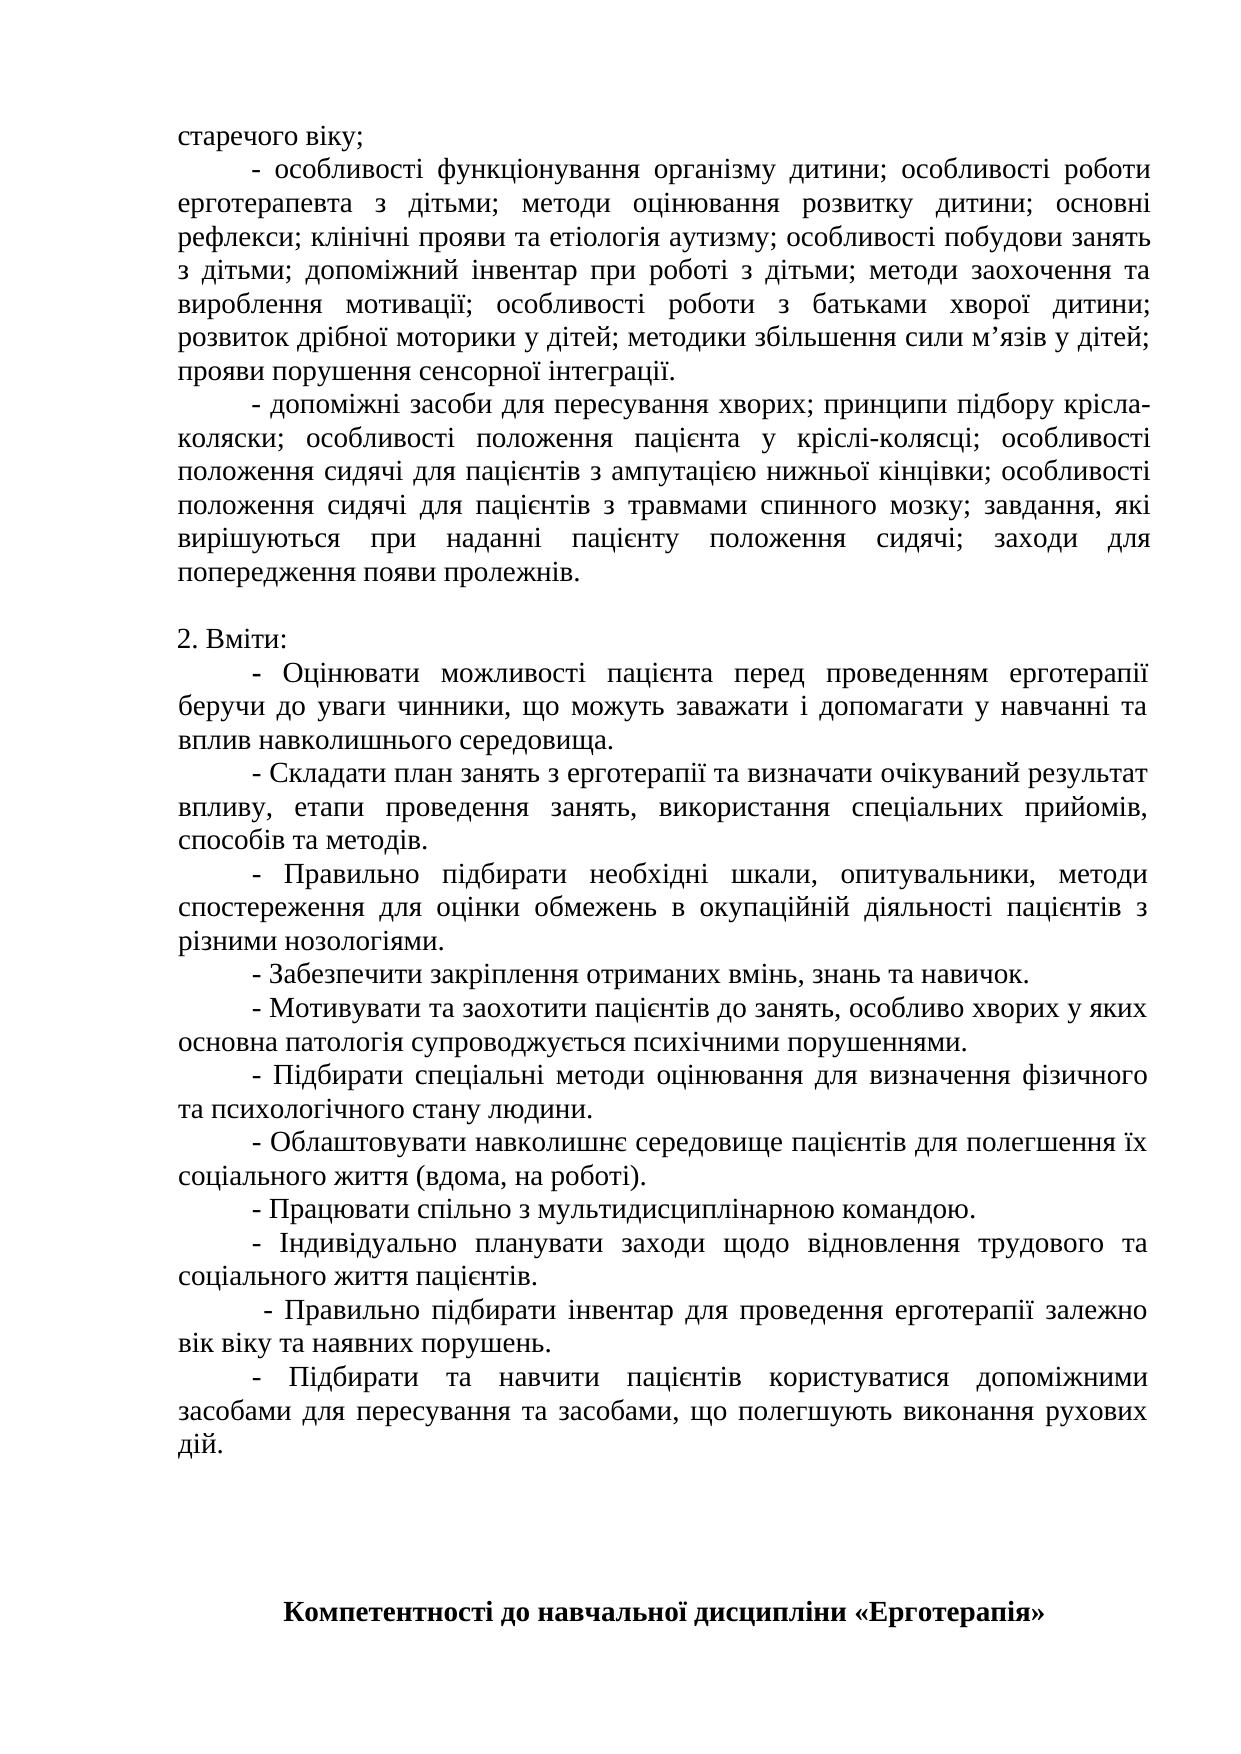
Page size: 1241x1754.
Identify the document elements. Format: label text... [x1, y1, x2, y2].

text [177, 118, 1152, 152]
text - Працювати спільно з мультидисциплінарною командою. [178, 1191, 1149, 1225]
text - Правильно підбирати інвентар для проведення ерготерапії залежно вік віку та наявних порушень. [178, 1292, 1149, 1359]
text - Складати план занять з ерготерапії та визначати очікуваний результат впливу, етапи проведення занять, використання спеціальних прийомів, способів та методів. [178, 755, 1149, 856]
text - Підбирати та навчити пацієнтів користуватися допоміжними засобами для пересування та засобами, що полегшують виконання рухових дій. [178, 1359, 1149, 1460]
text - допоміжні засоби для пересування хворих; принципи підбору крісла-коляски; особливості положення пацієнта у кріслі-колясці; особливості положення сидячі для пацієнтів з ампутацією нижньої кінцівки; особливості положення сидячі для пацієнтів з травмами спинного мозку; завдання, які вирішуються при наданні пацієнту положення сидячі; заходи для попередження появи пролежнів. [177, 386, 1152, 588]
text - Правильно підбирати необхідні шкали, опитувальники, методи спостереження для оцінки обмежень в окупаційній діяльності пацієнтів з різними нозологіями. [178, 856, 1149, 957]
text - Забезпечити закріплення отриманих вмінь, знань та навичок. [178, 957, 1149, 990]
text - Підбирати спеціальні методи оцінювання для визначення фізичного та психологічного стану людини. [178, 1057, 1149, 1124]
text - Облаштовувати навколишнє середовище пацієнтів для полегшення їх соціального життя (вдома, на роботі). [178, 1124, 1149, 1191]
text - Оцінювати можливості пацієнта перед проведенням ерготерапії беручи до уваги чинники, що можуть заважати і допомагати у навчанні та вплив навколишнього середовища. [178, 655, 1149, 755]
text - Індивідуально планувати заходи щодо відновлення трудового та соціального життя пацієнтів. [178, 1225, 1149, 1292]
text 2. Вміти: [177, 621, 1152, 655]
text - Мотивувати та заохотити пацієнтів до занять, особливо хворих у яких основна патологія супроводжується психічними порушеннями. [178, 990, 1149, 1057]
text - особливості функціонування організму дитини; особливості роботи ерготерапевта з дітьми; методи оцінювання розвитку дитини; основні рефлекси; клінічні прояви та етіологія аутизму; особливості побудови занять з дітьми; допоміжний інвентар при роботі з дітьми; методи заохочення та вироблення мотивації; особливості роботи з батьками хворої дитини; розвиток дрібної моторики у дітей; методики збільшення сили м’язів у дітей; прояви порушення сенсорної інтеграції. [177, 152, 1152, 386]
text Компетентності до навчальної дисципліни «Ерготерапія» [177, 1594, 1152, 1627]
